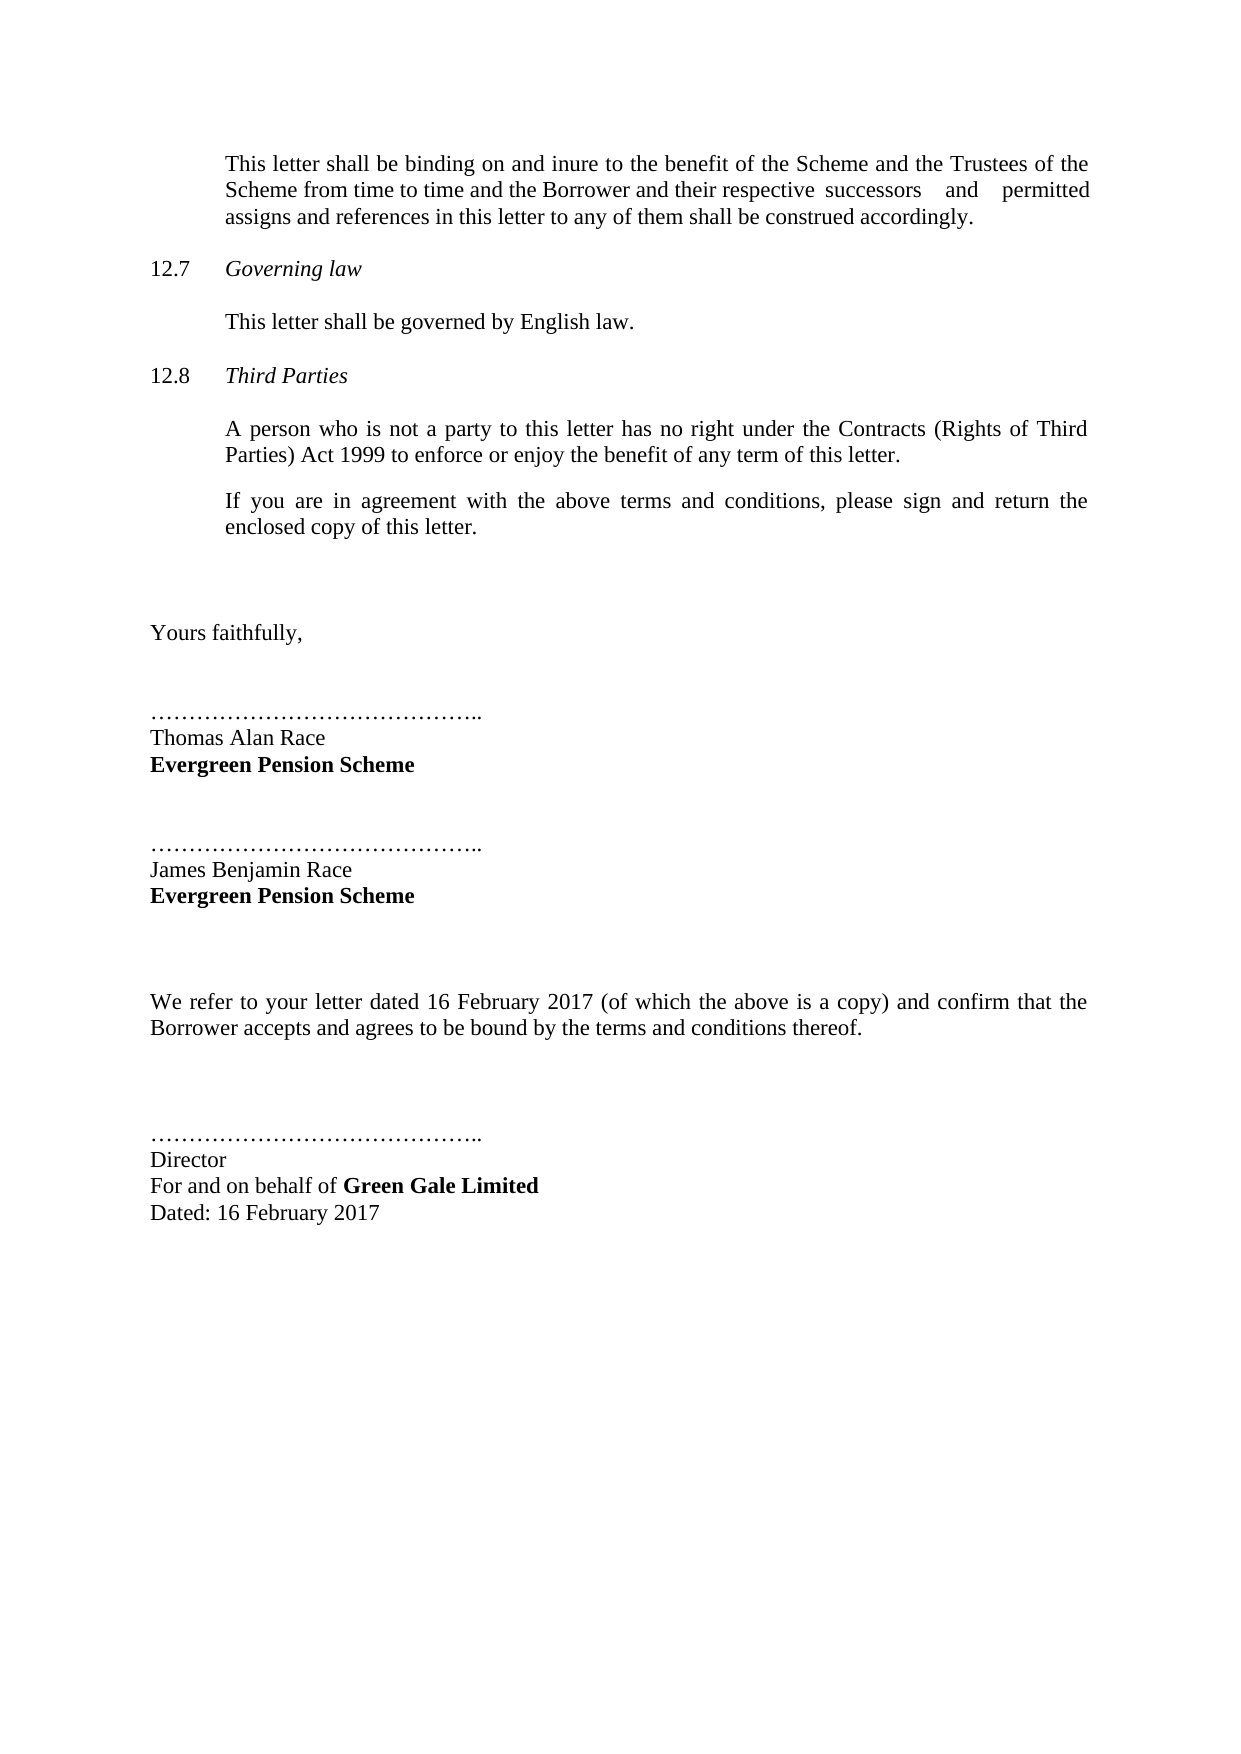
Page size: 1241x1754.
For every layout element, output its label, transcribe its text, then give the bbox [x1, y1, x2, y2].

text Director [150, 1146, 1090, 1172]
text If you are in agreement with the above terms and conditions, please sign and return the enclosed copy of this letter. [225, 487, 1090, 540]
text This letter shall be governed by English law. [150, 308, 1090, 334]
text We refer to your letter dated 16 February 2017 (of which the above is a copy) and confirm that the Borrower accepts and agrees to be bound by the terms and conditions thereof. [150, 988, 1090, 1041]
text 12.8 Third Parties [150, 362, 1090, 389]
text …………………………………….. [150, 830, 1090, 856]
text …………………………………….. [150, 1119, 1090, 1146]
text …………………………………….. [150, 698, 1090, 724]
text 12.7 Governing law [150, 255, 1090, 282]
text Thomas Alan Race [150, 724, 1090, 751]
text Dated: 16 February 2017 [150, 1199, 1090, 1225]
text Evergreen Pension Scheme [150, 751, 1090, 777]
text Evergreen Pension Scheme [150, 882, 1090, 909]
text James Benjamin Race [150, 856, 1090, 882]
text For and on behalf of Green Gale Limited [150, 1172, 1090, 1199]
text A person who is not a party to this letter has no right under the Contracts (Rights of Third Parties) Act 1999 to enforce or enjoy the benefit of any term of this letter. [225, 415, 1090, 468]
text This letter shall be binding on and inure to the benefit of the Scheme and the Trustees of the Scheme from time to time and the Borrower and their respective successors and permitted assigns and references in this letter to any of them shall be construed accordingly. [225, 150, 1090, 229]
text Yours faithfully, [150, 592, 1090, 645]
